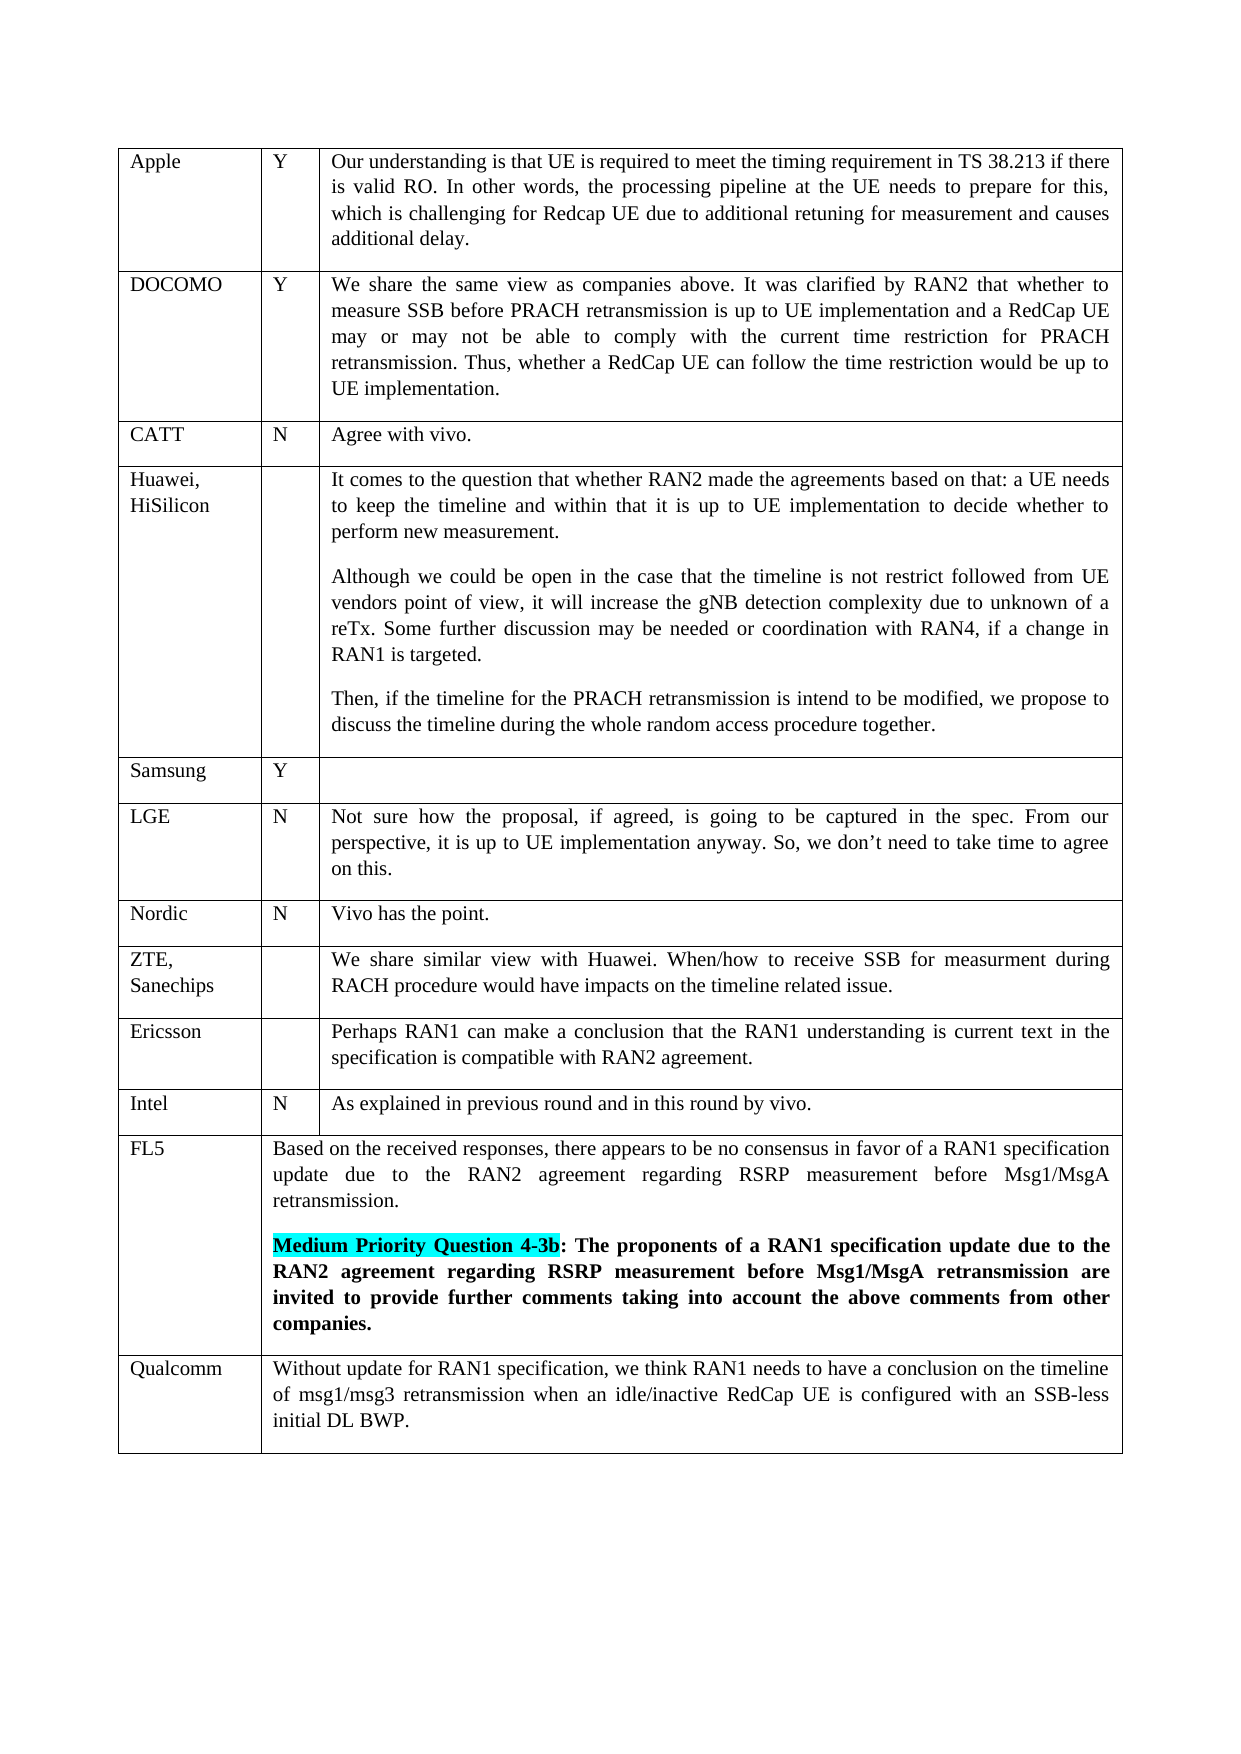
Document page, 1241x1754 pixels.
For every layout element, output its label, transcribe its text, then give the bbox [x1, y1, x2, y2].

table_cell Ericsson [119, 1019, 261, 1089]
table_cell Qualcomm [119, 1356, 261, 1453]
table_cell Based on the received responses, there appears to be no consensus in favor of a RAN1 specification update due to the RAN2 agreement regarding RSRP measurement before Msg1/MsgA retransmission. Medium Priority Question 4-3b: The proponents of a RAN1 specification update due to the RAN2 agreement regarding RSRP measurement before Msg1/MsgA retransmission are invited to provide further comments taking into account the above comments from other companies. [262, 1136, 1122, 1355]
table_cell N [262, 1090, 319, 1135]
table_cell Perhaps RAN1 can make a conclusion that the RAN1 understanding is current text in the specification is compatible with RAN2 agreement. [320, 1019, 1122, 1089]
table_cell We share similar view with Huawei. When/how to receive SSB for measurment during RACH procedure would have impacts on the timeline related issue. [320, 947, 1122, 1018]
table_cell Y [262, 758, 319, 803]
table_cell Agree with vivo. [320, 422, 1122, 466]
table_cell [262, 1019, 319, 1089]
table_cell Apple [119, 149, 261, 271]
table_cell Without update for RAN1 specification, we think RAN1 needs to have a conclusion on the timeline of msg1/msg3 retransmission when an idle/inactive RedCap UE is configured with an SSB-less initial DL BWP. [262, 1356, 1122, 1453]
table_cell Huawei, HiSilicon [119, 467, 261, 757]
table_cell N [262, 422, 319, 466]
table_cell [262, 947, 319, 1018]
table_cell We share the same view as companies above. It was clarified by RAN2 that whether to measure SSB before PRACH retransmission is up to UE implementation and a RedCap UE may or may not be able to comply with the current time restriction for PRACH retransmission. Thus, whether a RedCap UE can follow the time restriction would be up to UE implementation. [320, 272, 1122, 421]
table_cell N [262, 804, 319, 900]
table_cell CATT [119, 422, 261, 466]
table_cell FL5 [119, 1136, 261, 1355]
table_cell Samsung [119, 758, 261, 803]
table_cell Y [262, 272, 319, 421]
table_cell DOCOMO [119, 272, 261, 421]
table_cell Not sure how the proposal, if agreed, is going to be captured in the spec. From our perspective, it is up to UE implementation anyway. So, we don’t need to take time to agree on this. [320, 804, 1122, 900]
table_cell Nordic [119, 901, 261, 946]
table_cell Our understanding is that UE is required to meet the timing requirement in TS 38.213 if there is valid RO. In other words, the processing pipeline at the UE needs to prepare for this, which is challenging for Redcap UE due to additional retuning for measurement and causes additional delay. [320, 149, 1122, 271]
table_cell ZTE, Sanechips [119, 947, 261, 1018]
table_cell N [262, 901, 319, 946]
table_cell LGE [119, 804, 261, 900]
table_cell As explained in previous round and in this round by vivo. [320, 1090, 1122, 1135]
table_cell Intel [119, 1090, 261, 1135]
table_cell Vivo has the point. [320, 901, 1122, 946]
table_cell Y [262, 149, 319, 271]
table_cell [320, 758, 1122, 803]
table_cell [262, 467, 319, 757]
table_cell It comes to the question that whether RAN2 made the agreements based on that: a UE needs to keep the timeline and within that it is up to UE implementation to decide whether to perform new measurement. Although we could be open in the case that the timeline is not restrict followed from UE vendors point of view, it will increase the gNB detection complexity due to unknown of a reTx. Some further discussion may be needed or coordination with RAN4, if a change in RAN1 is targeted. Then, if the timeline for the PRACH retransmission is intend to be modified, we propose to discuss the timeline during the whole random access procedure together. [320, 467, 1122, 757]
